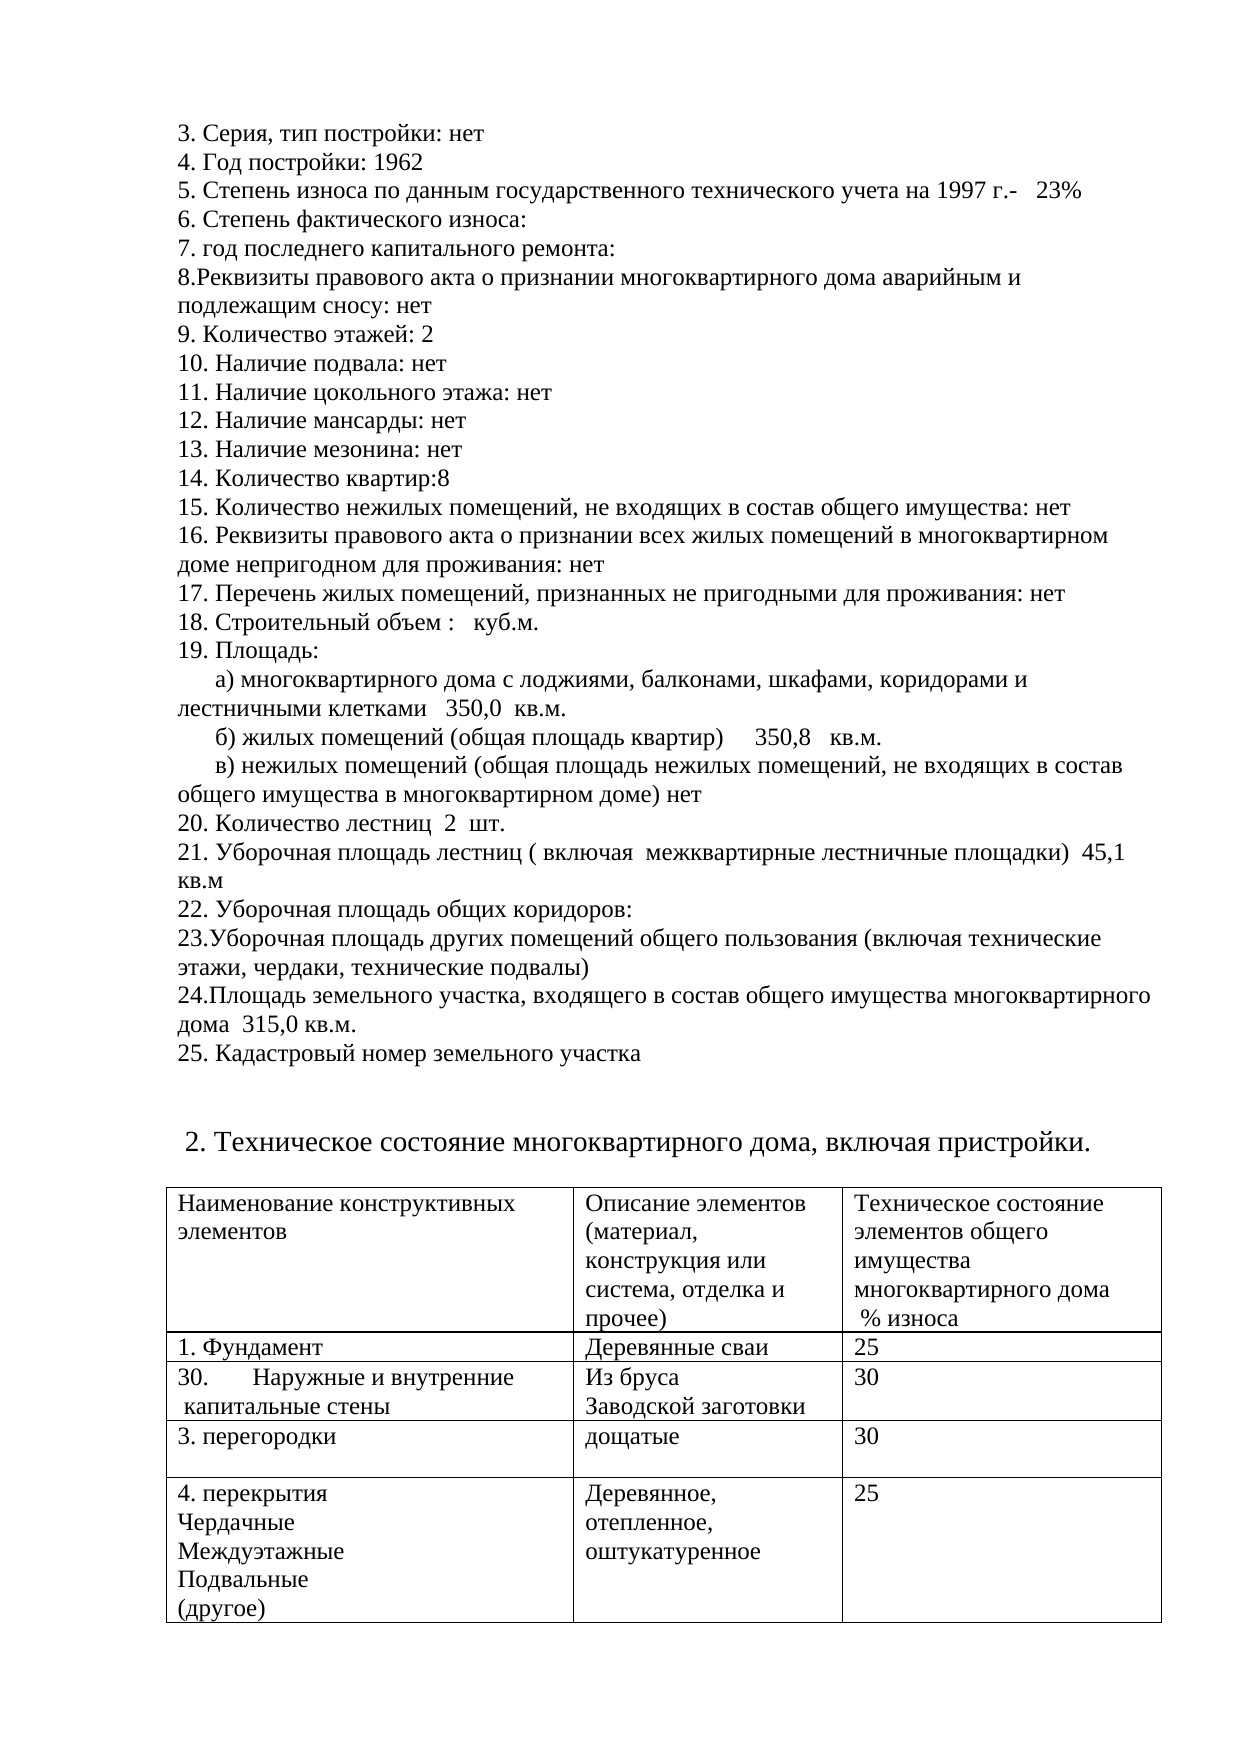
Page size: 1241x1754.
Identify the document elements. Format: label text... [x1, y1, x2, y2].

text 3. Серия, тип постройки: нет [177, 118, 1152, 147]
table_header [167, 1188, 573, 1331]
text 13. Наличие мезонина: нет [177, 434, 1152, 463]
text 20. Количество лестниц 2 шт. [177, 808, 1152, 837]
text 17. Перечень жилых помещений, признанных не пригодными для проживания: нет [177, 578, 1152, 607]
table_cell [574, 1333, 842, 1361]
text 16. Реквизиты правового акта о признании всех жилых помещений в многоквартирном доме непригодном для проживания: нет [177, 521, 1152, 578]
text 12. Наличие мансарды: нет [177, 406, 1152, 434]
text 7. год последнего капитального ремонта: [177, 233, 1152, 262]
text 23.Уборочная площадь других помещений общего пользования (включая технические этажи, чердаки, технические подвалы) [177, 923, 1152, 981]
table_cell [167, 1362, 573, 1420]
text 25. Кадастровый номер земельного участка [177, 1038, 1152, 1067]
text 5. Степень износа по данным государственного технического учета на .- 23% [177, 176, 1152, 204]
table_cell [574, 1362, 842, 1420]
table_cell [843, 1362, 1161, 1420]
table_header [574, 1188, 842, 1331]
text 22. Уборочная площадь общих коридоров: [177, 894, 1152, 923]
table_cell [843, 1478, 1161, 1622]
text б) жилых помещений (общая площадь квартир) 350,8 кв.м. [177, 722, 1152, 751]
text 10. Наличие подвала: нет [177, 348, 1152, 377]
text а) многоквартирного дома с лоджиями, балконами, шкафами, коридорами и лестничными клетками 350,0 кв.м. [177, 664, 1152, 722]
text 24.Площадь земельного участка, входящего в состав общего имущества многоквартирного дома 315,0 кв.м. [177, 981, 1152, 1038]
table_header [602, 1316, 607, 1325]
text 14. Количество квартир:8 [177, 463, 1152, 492]
text 4. Год постройки: 1962 [177, 147, 1152, 176]
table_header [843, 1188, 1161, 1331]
text 2. Техническое состояние многоквартирного дома, включая пристройки. [177, 1124, 1152, 1158]
text 6. Степень фактического износа: [177, 204, 1152, 233]
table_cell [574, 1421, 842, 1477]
text в) нежилых помещений (общая площадь нежилых помещений, не входящих в состав общего имущества в многоквартирном доме) нет [177, 751, 1152, 808]
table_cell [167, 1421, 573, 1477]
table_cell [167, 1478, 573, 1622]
text 9. Количество этажей: 2 [177, 319, 1152, 348]
text 18. Строительный объем : куб.м. [177, 607, 1152, 636]
text 21. Уборочная площадь лестниц ( включая межквартирные лестничные площадки) 45,1 кв.м [177, 837, 1152, 894]
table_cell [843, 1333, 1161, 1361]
text 8.Реквизиты правового акта о признании многоквартирного дома аварийным и подлежащим сносу: нет [177, 262, 1152, 319]
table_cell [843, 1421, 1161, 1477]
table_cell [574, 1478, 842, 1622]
text 19. Площадь: [177, 636, 1152, 664]
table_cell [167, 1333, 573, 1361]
text 15. Количество нежилых помещений, не входящих в состав общего имущества: нет [177, 492, 1152, 521]
text 11. Наличие цокольного этажа: нет [177, 377, 1152, 406]
